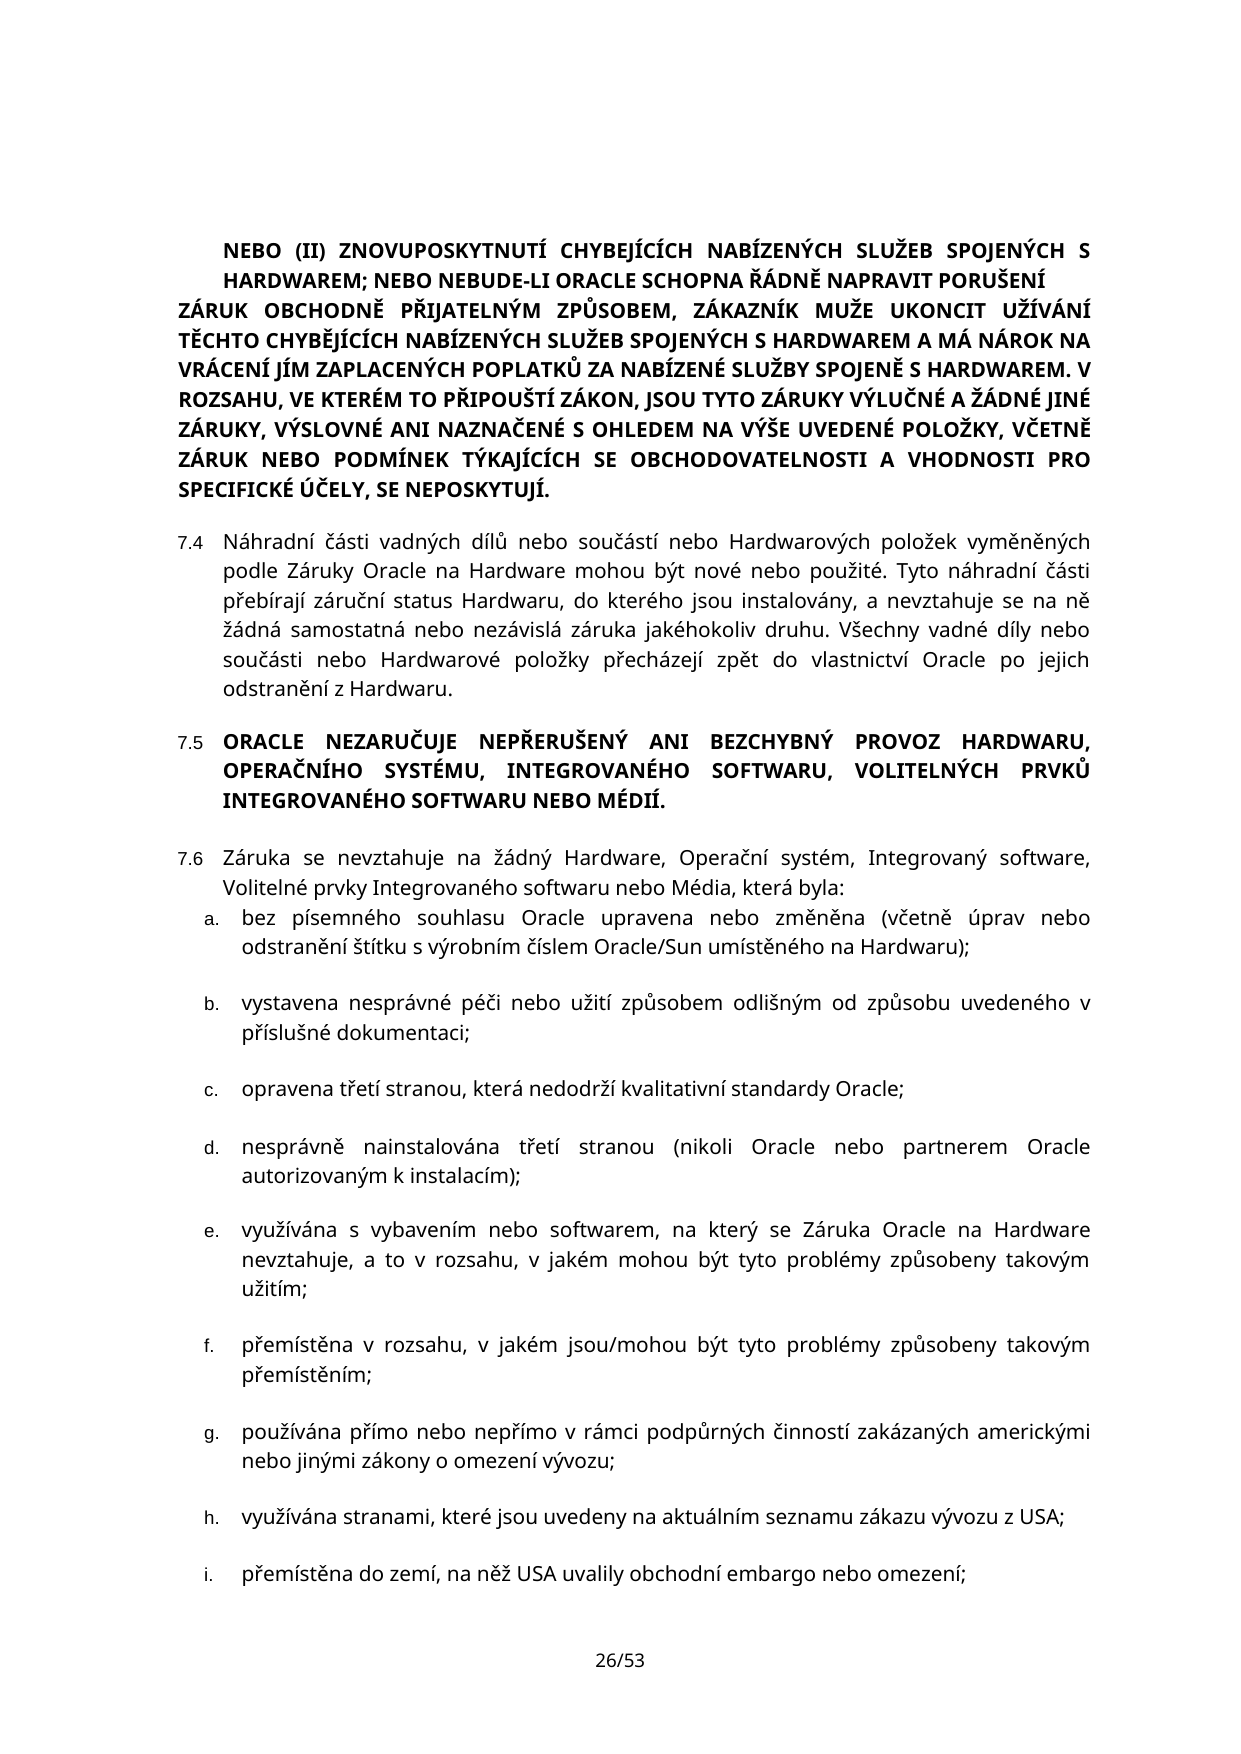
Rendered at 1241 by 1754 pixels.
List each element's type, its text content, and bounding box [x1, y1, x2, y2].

list Náhradní části vadných dílů nebo součástí nebo Hardwarových položek vyměněných podle Záruky Oracle na Hardware mohou být nové nebo použité. Tyto náhradní části přebírají záruční status Hardwaru, do kterého jsou instalovány, a nevztahuje se na ně žádná samostatná nebo nezávislá záruka jakéhokoliv druhu. Všechny vadné díly nebo součásti nebo Hardwarové položky přecházejí zpět do vlastnictví Oracle po jejich odstranění z Hardwaru. [177, 527, 1091, 703]
list Záruka se nevztahuje na žádný Hardware, Operační systém, Integrovaný software, Volitelné prvky Integrovaného softwaru nebo Média, která byla: [177, 843, 1091, 901]
text ZÁRUK OBCHODNĚ PŘIJATELNÝM ZPŮSOBEM, ZÁKAZNÍK MUŽE UKONCIT UŽÍVÁNÍ TĚCHTO CHYBĚJÍCÍCH NABÍZENÝCH SLUŽEB SPOJENÝCH S HARDWAREM A MÁ NÁROK NA VRÁCENÍ JÍM ZAPLACENÝCH POPLATKŮ ZA NABÍZENÉ SLUŽBY SPOJENĚ S HARDWAREM. V ROZSAHU, VE KTERÉM TO PŘIPOUŠTÍ ZÁKON, JSOU TYTO ZÁRUKY VÝLUČNÉ A ŽÁDNÉ JINÉ ZÁRUKY, VÝSLOVNÉ ANI NAZNAČENÉ S OHLEDEM NA VÝŠE UVEDENÉ POLOŽKY, VČETNĚ ZÁRUK NEBO PODMÍNEK TÝKAJÍCÍCH SE OBCHODOVATELNOSTI A VHODNOSTI PRO SPECIFICKÉ ÚČELY, SE NEPOSKYTUJÍ. [178, 296, 1092, 503]
list vystavena nesprávné péči nebo užití způsobem odlišným od způsobu uvedeného v příslušné dokumentaci; [204, 988, 1091, 1046]
list nesprávně nainstalována třetí stranou (nikoli Oracle nebo partnerem Oracle autorizovaným k instalacím); [204, 1132, 1091, 1190]
list bez písemného souhlasu Oracle upravena nebo změněna (včetně úprav nebo odstranění štítku s výrobním číslem Oracle/Sun umístěného na Hardwaru); [204, 903, 1091, 961]
list používána přímo nebo nepřímo v rámci podpůrných činností zakázaných americkými nebo jinými zákony o omezení vývozu; [204, 1417, 1091, 1475]
list opravena třetí stranou, která nedodrží kvalitativní standardy Oracle; [204, 1074, 1091, 1103]
list přemístěna v rozsahu, v jakém jsou/mohou být tyto problémy způsobeny takovým přemístěním; [204, 1331, 1091, 1388]
list ORACLE NEZARUČUJE NEPŘERUŠENÝ ANI BEZCHYBNÝ PROVOZ HARDWARU, OPERAČNÍHO SYSTÉMU, INTEGROVANÉHO SOFTWARU, VOLITELNÝCH PRVKŮ INTEGROVANÉHO SOFTWARU NEBO MÉDIÍ. [177, 727, 1091, 815]
list využívána s vybavením nebo softwarem, na který se Záruka Oracle na Hardware nevztahuje, a to v rozsahu, v jakém mohou být tyto problémy způsobeny takovým užitím; [204, 1215, 1091, 1303]
list využívána stranami, které jsou uvedeny na aktuálním seznamu zákazu vývozu z USA; [204, 1502, 1091, 1530]
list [177, 236, 1091, 294]
list přemístěna do zemí, na něž USA uvalily obchodní embargo nebo omezení; [204, 1559, 1091, 1588]
